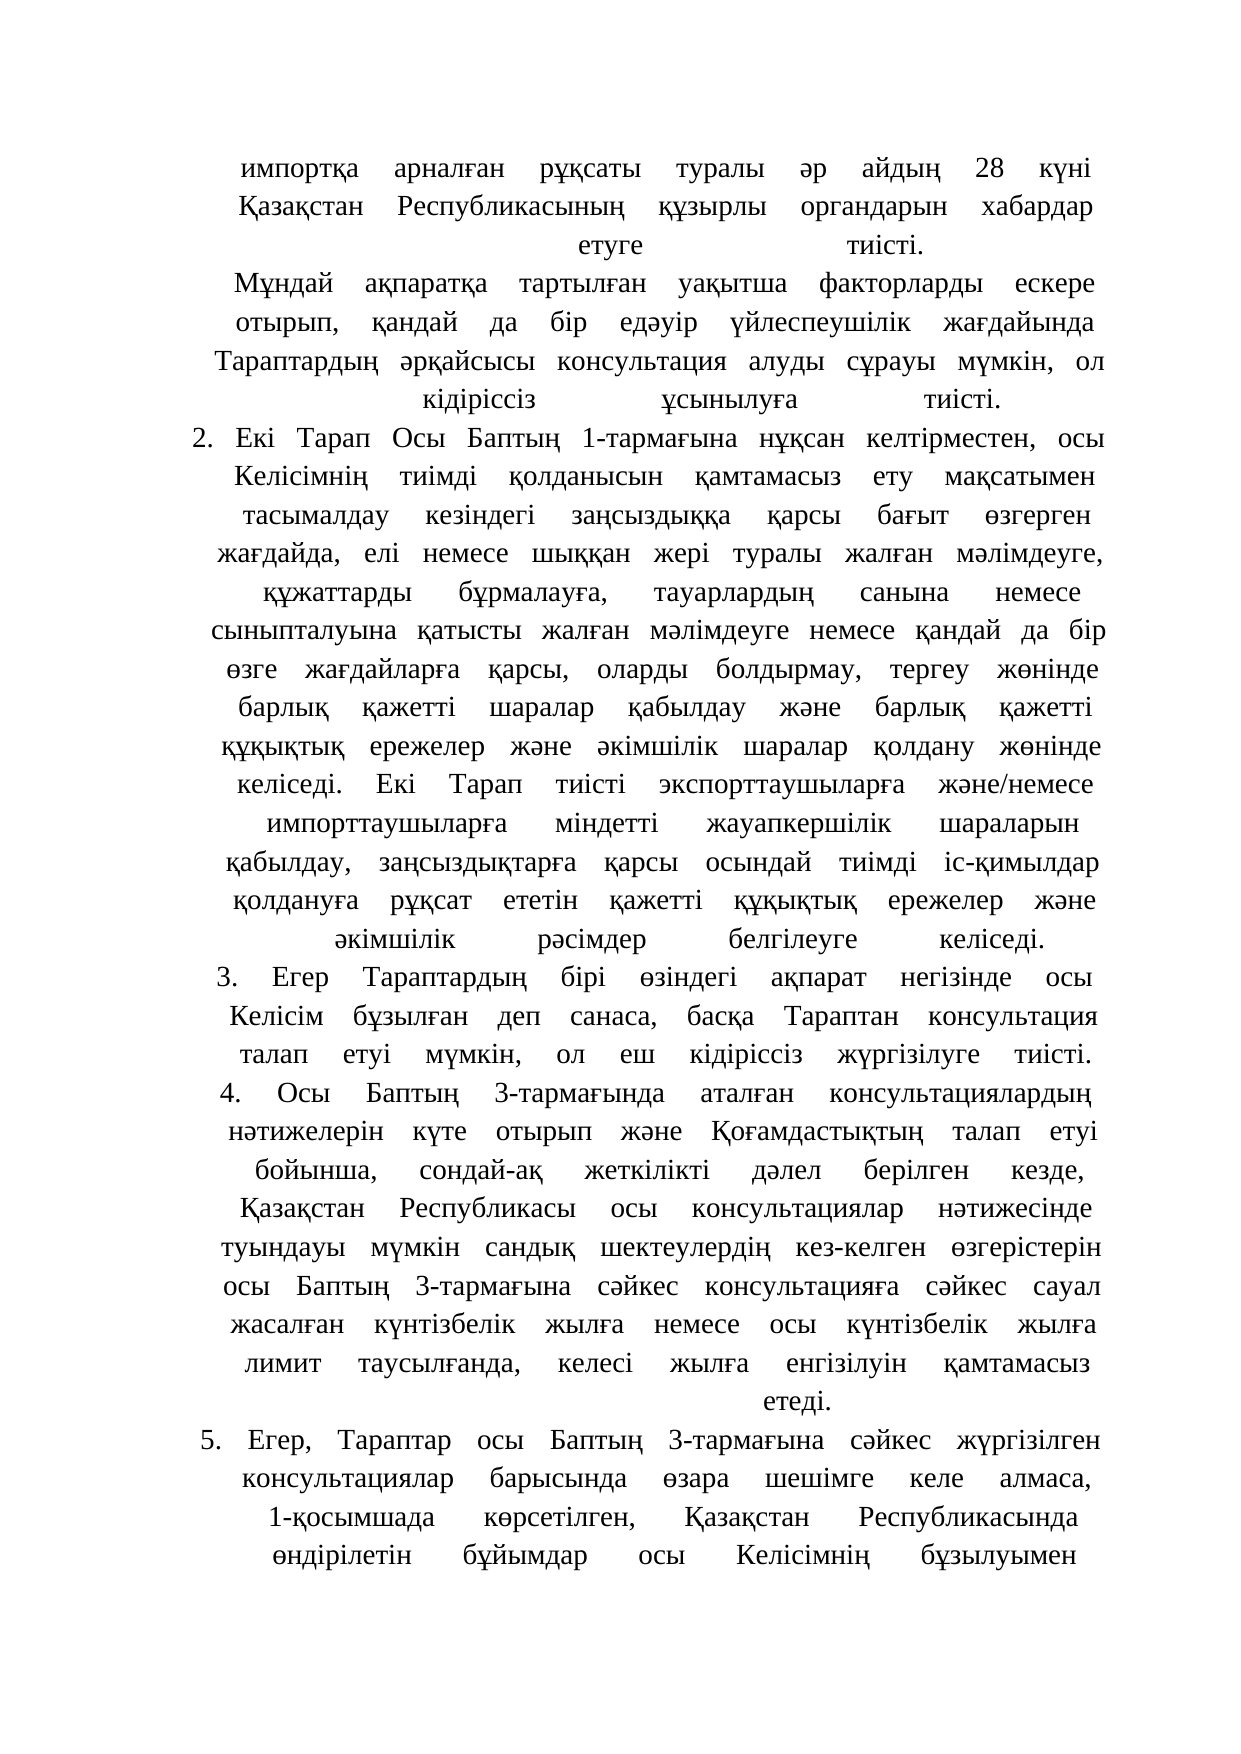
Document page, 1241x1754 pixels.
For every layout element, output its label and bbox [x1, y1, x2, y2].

text [112, 150, 1128, 1571]
